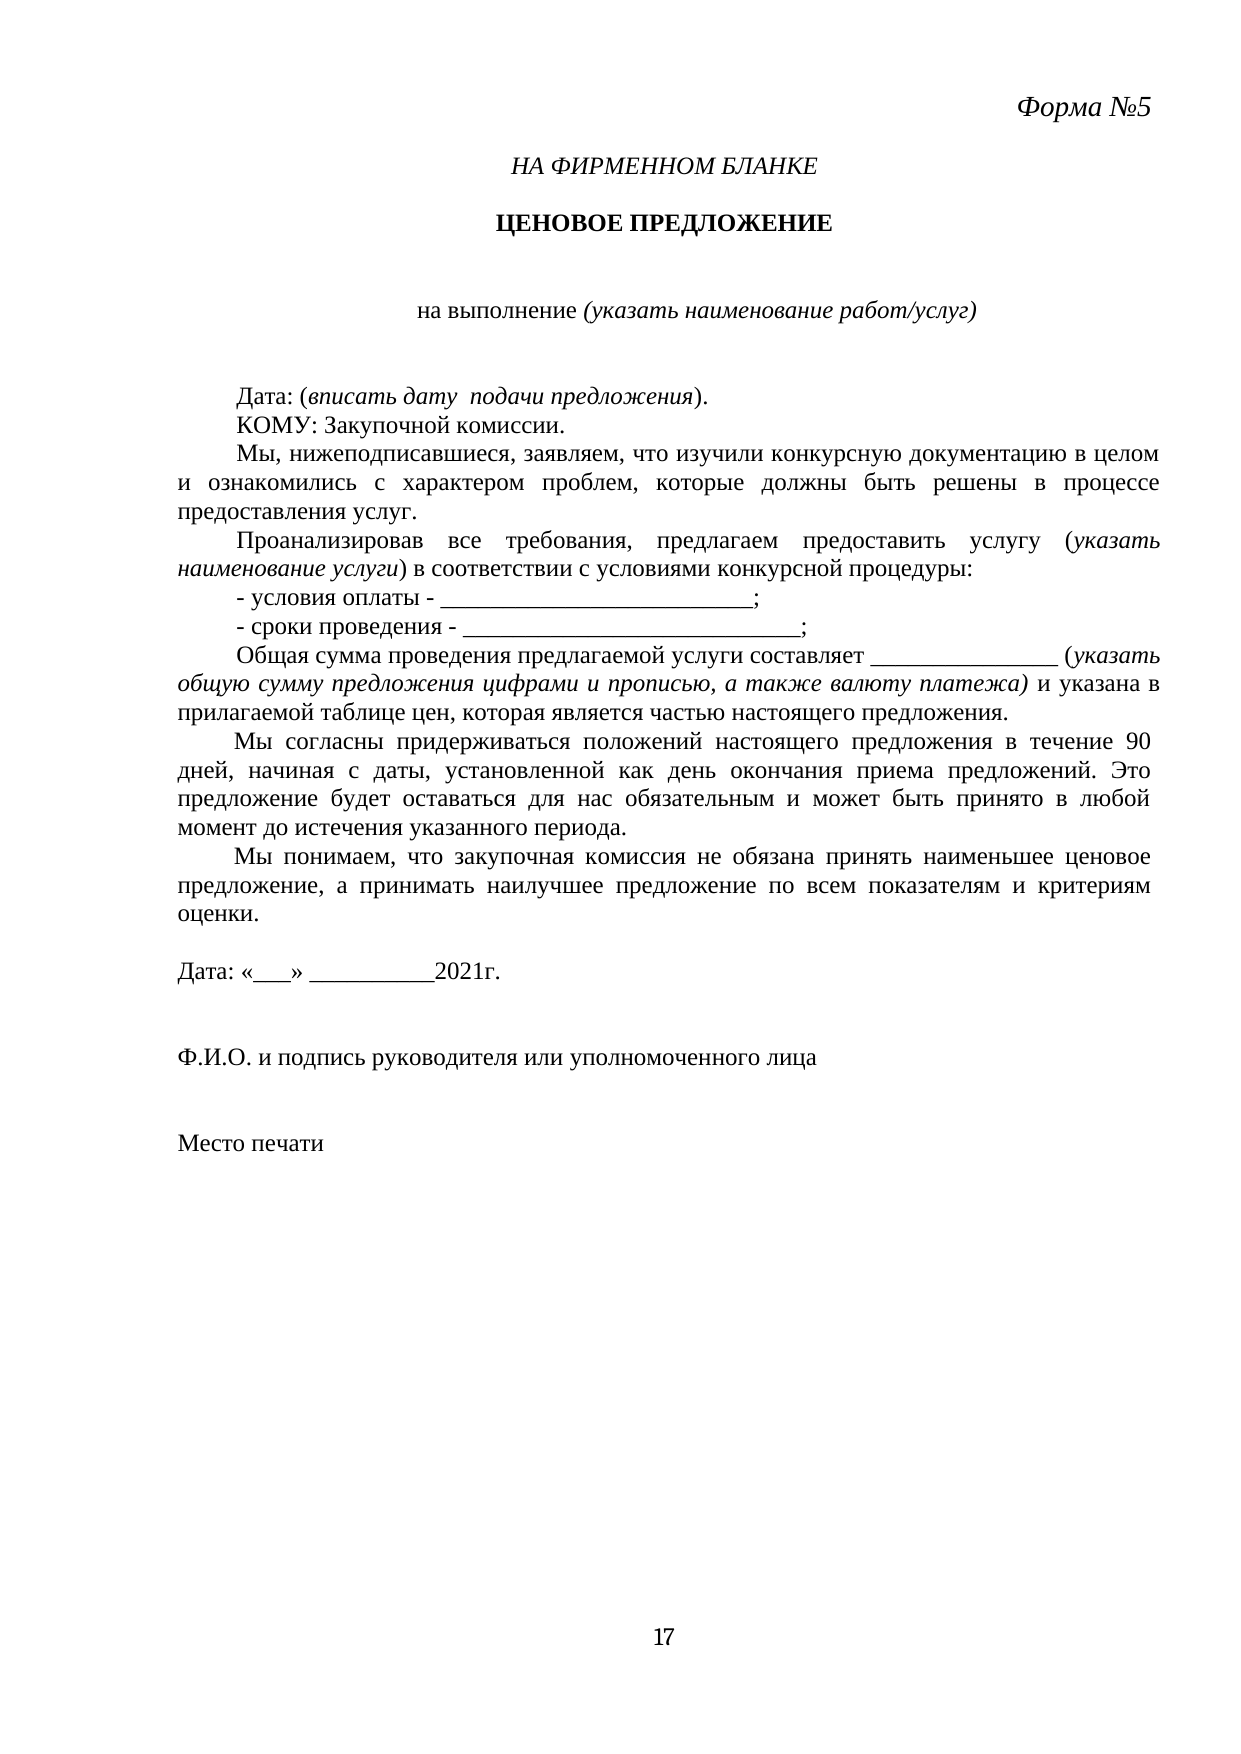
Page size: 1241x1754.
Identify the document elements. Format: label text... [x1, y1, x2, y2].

text Мы согласны придерживаться положений настоящего предложения в течение 90 дней, начиная с даты, установленной как день окончания приема предложений. Это предложение будет оставаться для нас обязательным и может быть принято в любой момент до истечения указанного периода. [177, 726, 1152, 841]
text НА ФИРМЕННОМ БЛАНКЕ [177, 151, 1152, 180]
text Дата: «___» __________2021г. [177, 956, 1152, 985]
text ЦЕНОВОЕ ПРЕДЛОЖЕНИЕ [177, 208, 1152, 237]
text Общая сумма проведения предлагаемой услуги составляет _______________ (указать общую сумму предложения цифрами и прописью, а также валюту платежа) и указана в прилагаемой таблице цен, которая является частью настоящего предложения. [177, 640, 1160, 726]
text Мы понимаем, что закупочная комиссия не обязана принять наименьшее ценовое предложение, а принимать наилучшее предложение по всем показателям и критериям оценки. [177, 841, 1152, 927]
text КОМУ: Закупочной комиссии. [177, 410, 1152, 438]
text на выполнение (указать наименование работ/услуг) [177, 295, 1160, 323]
text Место печати [177, 1128, 1152, 1157]
text Мы, нижеподписавшиеся, заявляем, что изучили конкурсную документацию в целом и ознакомились с характером проблем, которые должны быть решены в процессе предоставления услуг. [177, 438, 1160, 525]
text Ф.И.О. и подпись руководителя или уполномоченного лица [177, 1042, 1152, 1071]
text Дата: (вписать дату подачи предложения). [177, 381, 1152, 410]
text Форма №5 [177, 89, 1152, 122]
text - условия оплаты - _________________________; [177, 582, 1160, 611]
text - сроки проведения - ___________________________; [177, 611, 1160, 640]
text Проанализировав все требования, предлагаем предоставить услугу (указать наименование услуги) в соответствии с условиями конкурсной процедуры: [177, 525, 1160, 582]
